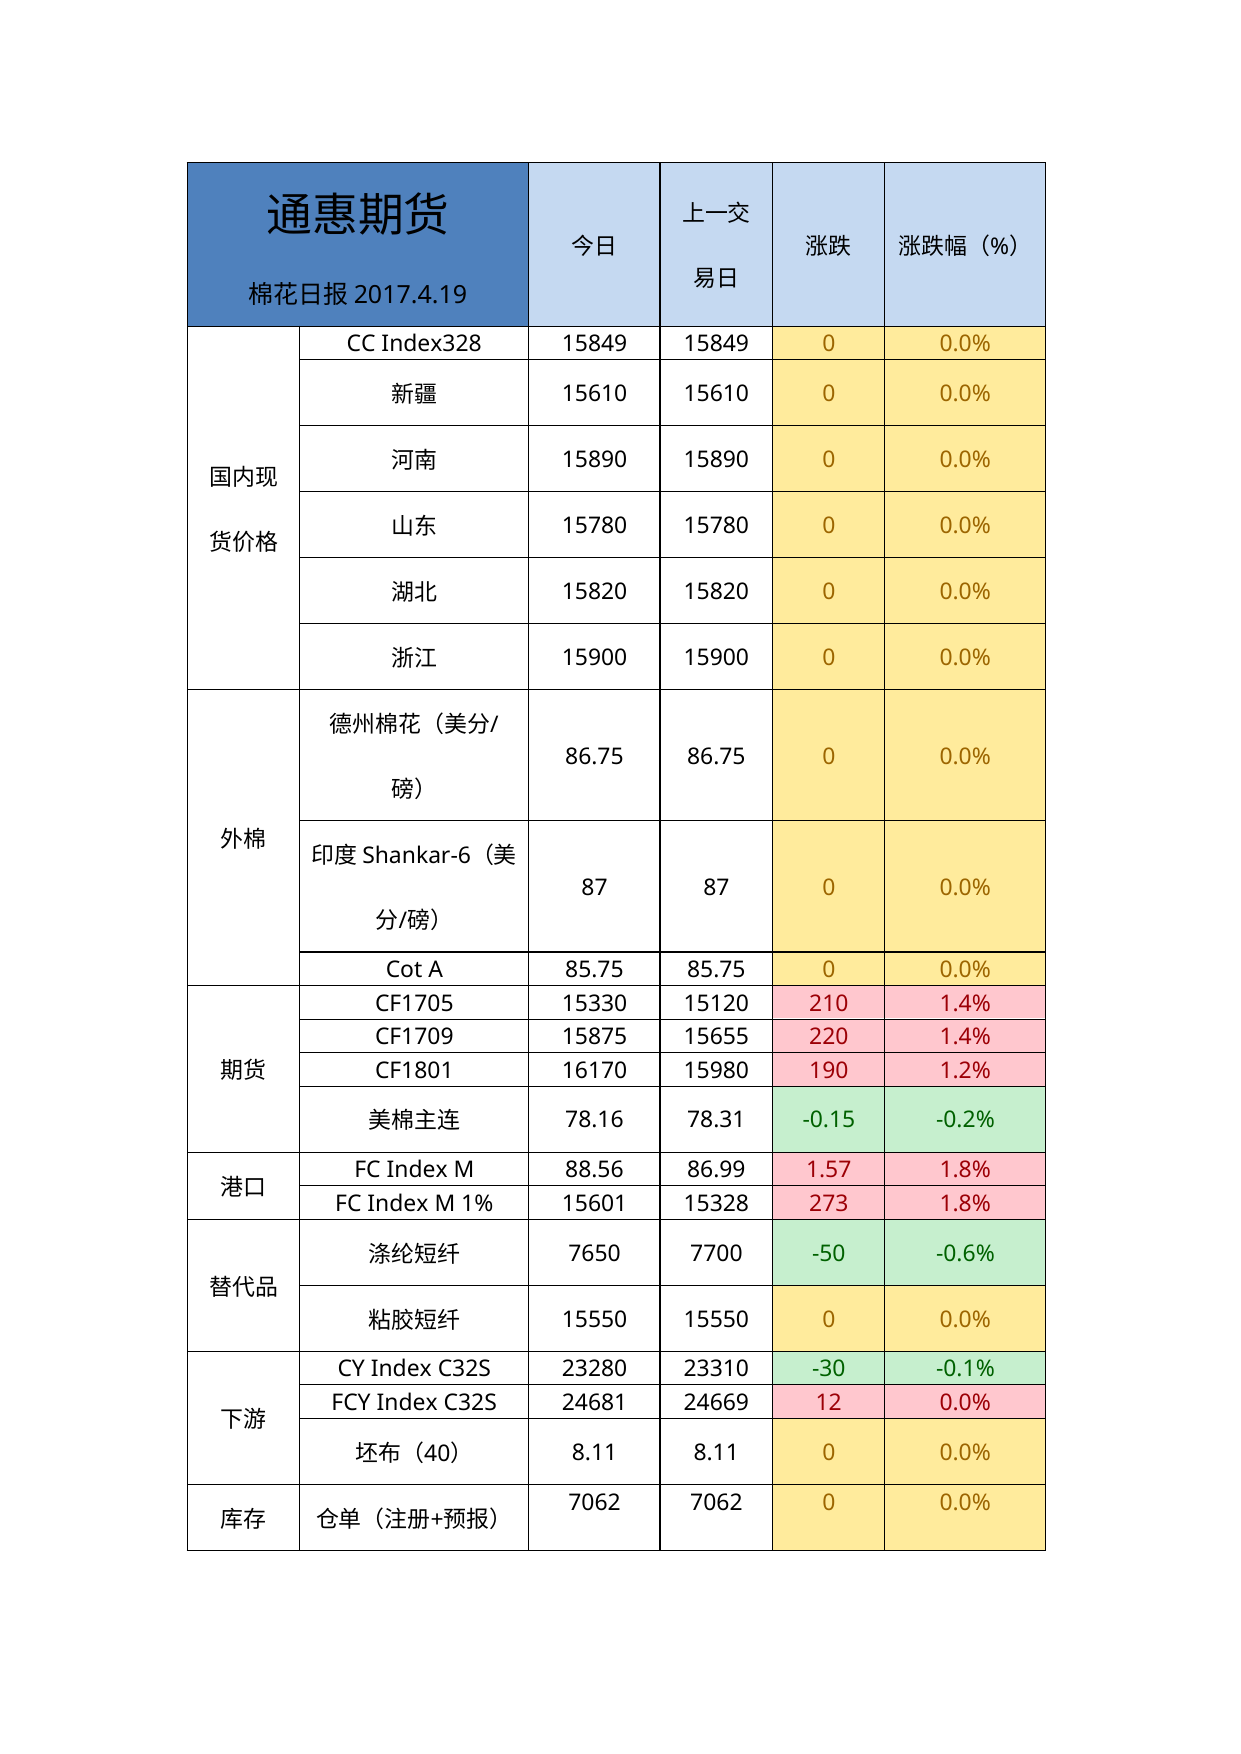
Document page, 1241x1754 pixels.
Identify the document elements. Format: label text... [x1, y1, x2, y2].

table_cell 7062 [529, 1485, 659, 1550]
table_cell 85.75 [661, 953, 772, 985]
table_cell Cot A [300, 953, 528, 985]
table_cell 粘胶短纤 [300, 1286, 528, 1351]
table_cell 仓单（注册+预报） [300, 1485, 528, 1550]
table_cell 0 [773, 1419, 884, 1484]
table_cell 0.0% [885, 1385, 1045, 1418]
table_cell FC Index M [300, 1153, 528, 1185]
table_cell 1.4% [885, 1020, 1045, 1052]
table_cell 8.11 [529, 1419, 659, 1484]
table_cell 15120 [661, 986, 772, 1018]
table_cell 河南 [300, 426, 528, 491]
table_cell 0.0% [885, 624, 1045, 689]
table_header 今日 [529, 163, 659, 326]
table_cell 0 [773, 953, 884, 985]
table_cell -0.2% [885, 1087, 1045, 1152]
table_cell 12 [773, 1385, 884, 1418]
table_cell 外棉 [188, 690, 299, 985]
table_cell 0 [773, 327, 884, 359]
table_cell 85.75 [529, 953, 659, 985]
table_cell 替代品 [188, 1220, 299, 1351]
table_cell 190 [773, 1053, 884, 1086]
table_cell 0.0% [885, 690, 1045, 820]
table_cell 0 [773, 821, 884, 951]
table_cell 0.0% [885, 426, 1045, 491]
table_cell 0 [773, 360, 884, 425]
table_cell 24681 [529, 1385, 659, 1418]
table_cell 15820 [661, 558, 772, 623]
table_cell CF1801 [300, 1053, 528, 1086]
table_cell 15890 [661, 426, 772, 491]
table_header 涨跌幅（%） [885, 163, 1045, 326]
table_cell 0.0% [885, 1286, 1045, 1351]
table_cell 7062 [661, 1485, 772, 1550]
table_cell 23280 [529, 1352, 659, 1384]
table_cell 15610 [529, 360, 659, 425]
table_cell CF1705 [300, 986, 528, 1018]
table_cell 涤纶短纤 [300, 1220, 528, 1285]
table_cell 7650 [529, 1220, 659, 1285]
table_cell 1.57 [773, 1153, 884, 1185]
table_cell 0.0% [885, 492, 1045, 557]
table_cell 15820 [529, 558, 659, 623]
table_cell 15328 [661, 1186, 772, 1219]
table_cell 78.16 [529, 1087, 659, 1152]
table_cell -0.6% [885, 1220, 1045, 1285]
table_cell 湖北 [300, 558, 528, 623]
table_cell 86.99 [661, 1153, 772, 1185]
table_cell 24669 [661, 1385, 772, 1418]
table_cell 87 [529, 821, 659, 951]
table_cell 0.0% [885, 821, 1045, 951]
table_cell 美棉主连 [300, 1087, 528, 1152]
table_cell 0.0% [885, 558, 1045, 623]
table_cell 210 [773, 986, 884, 1018]
table_cell 0 [773, 558, 884, 623]
table_cell FCY Index C32S [300, 1385, 528, 1418]
table_cell CF1709 [300, 1020, 528, 1052]
table_cell 7700 [661, 1220, 772, 1285]
table_cell 86.75 [661, 690, 772, 820]
table_cell 0 [773, 624, 884, 689]
table_cell 78.31 [661, 1087, 772, 1152]
table_cell -0.1% [885, 1352, 1045, 1384]
table_cell 15875 [529, 1020, 659, 1052]
table_cell 1.4% [885, 986, 1045, 1018]
table_cell 15849 [661, 327, 772, 359]
table_cell 1.8% [885, 1153, 1045, 1185]
table_cell 0.0% [885, 953, 1045, 985]
table_cell 15610 [661, 360, 772, 425]
table_cell 15849 [529, 327, 659, 359]
table_cell 15330 [529, 986, 659, 1018]
table_cell 16170 [529, 1053, 659, 1086]
table_cell 23310 [661, 1352, 772, 1384]
table_cell 0 [773, 1485, 884, 1550]
table_cell 浙江 [300, 624, 528, 689]
table_cell FC Index M 1% [300, 1186, 528, 1219]
table_cell 印度Shankar-6（美分/磅） [300, 821, 528, 951]
table_cell 新疆 [300, 360, 528, 425]
table_cell 86.75 [529, 690, 659, 820]
table_cell 15890 [529, 426, 659, 491]
table_cell 15900 [529, 624, 659, 689]
table_cell 273 [773, 1186, 884, 1219]
table_cell 国内现货价格 [188, 327, 299, 689]
table_cell -0.15 [773, 1087, 884, 1152]
table_cell 15601 [529, 1186, 659, 1219]
table_cell 1.8% [885, 1186, 1045, 1219]
table_cell 8.11 [661, 1419, 772, 1484]
table_cell 0 [773, 690, 884, 820]
table_cell 期货 [188, 986, 299, 1152]
table_cell 15900 [661, 624, 772, 689]
table_cell 0.0% [885, 360, 1045, 425]
table_cell 15780 [529, 492, 659, 557]
table_cell 0 [773, 426, 884, 491]
table_cell 88.56 [529, 1153, 659, 1185]
table_cell CY Index C32S [300, 1352, 528, 1384]
table_cell 87 [661, 821, 772, 951]
table_cell 15780 [661, 492, 772, 557]
table_cell CC Index328 [300, 327, 528, 359]
table_header 涨跌 [773, 163, 884, 326]
table_cell 0.0% [885, 1419, 1045, 1484]
table_cell 0.0% [885, 327, 1045, 359]
table_cell 0 [773, 1286, 884, 1351]
table_cell -50 [773, 1220, 884, 1285]
table_cell 0.0% [885, 1485, 1045, 1550]
table_cell 港口 [188, 1153, 299, 1219]
table_cell 15980 [661, 1053, 772, 1086]
table_cell 坯布（40） [300, 1419, 528, 1484]
table_header 上一交易日 [661, 163, 772, 326]
table_cell 220 [773, 1020, 884, 1052]
table_cell 山东 [300, 492, 528, 557]
table_cell 15550 [661, 1286, 772, 1351]
table_cell 15550 [529, 1286, 659, 1351]
table_cell 库存 [188, 1485, 299, 1550]
table_header 通惠期货 棉花日报2017.4.19 [188, 163, 528, 326]
table_cell 1.2% [885, 1053, 1045, 1086]
table_cell 15655 [661, 1020, 772, 1052]
table_cell 德州棉花（美分/磅） [300, 690, 528, 820]
table_cell 0 [773, 492, 884, 557]
table_cell 下游 [188, 1352, 299, 1484]
table_cell -30 [773, 1352, 884, 1384]
